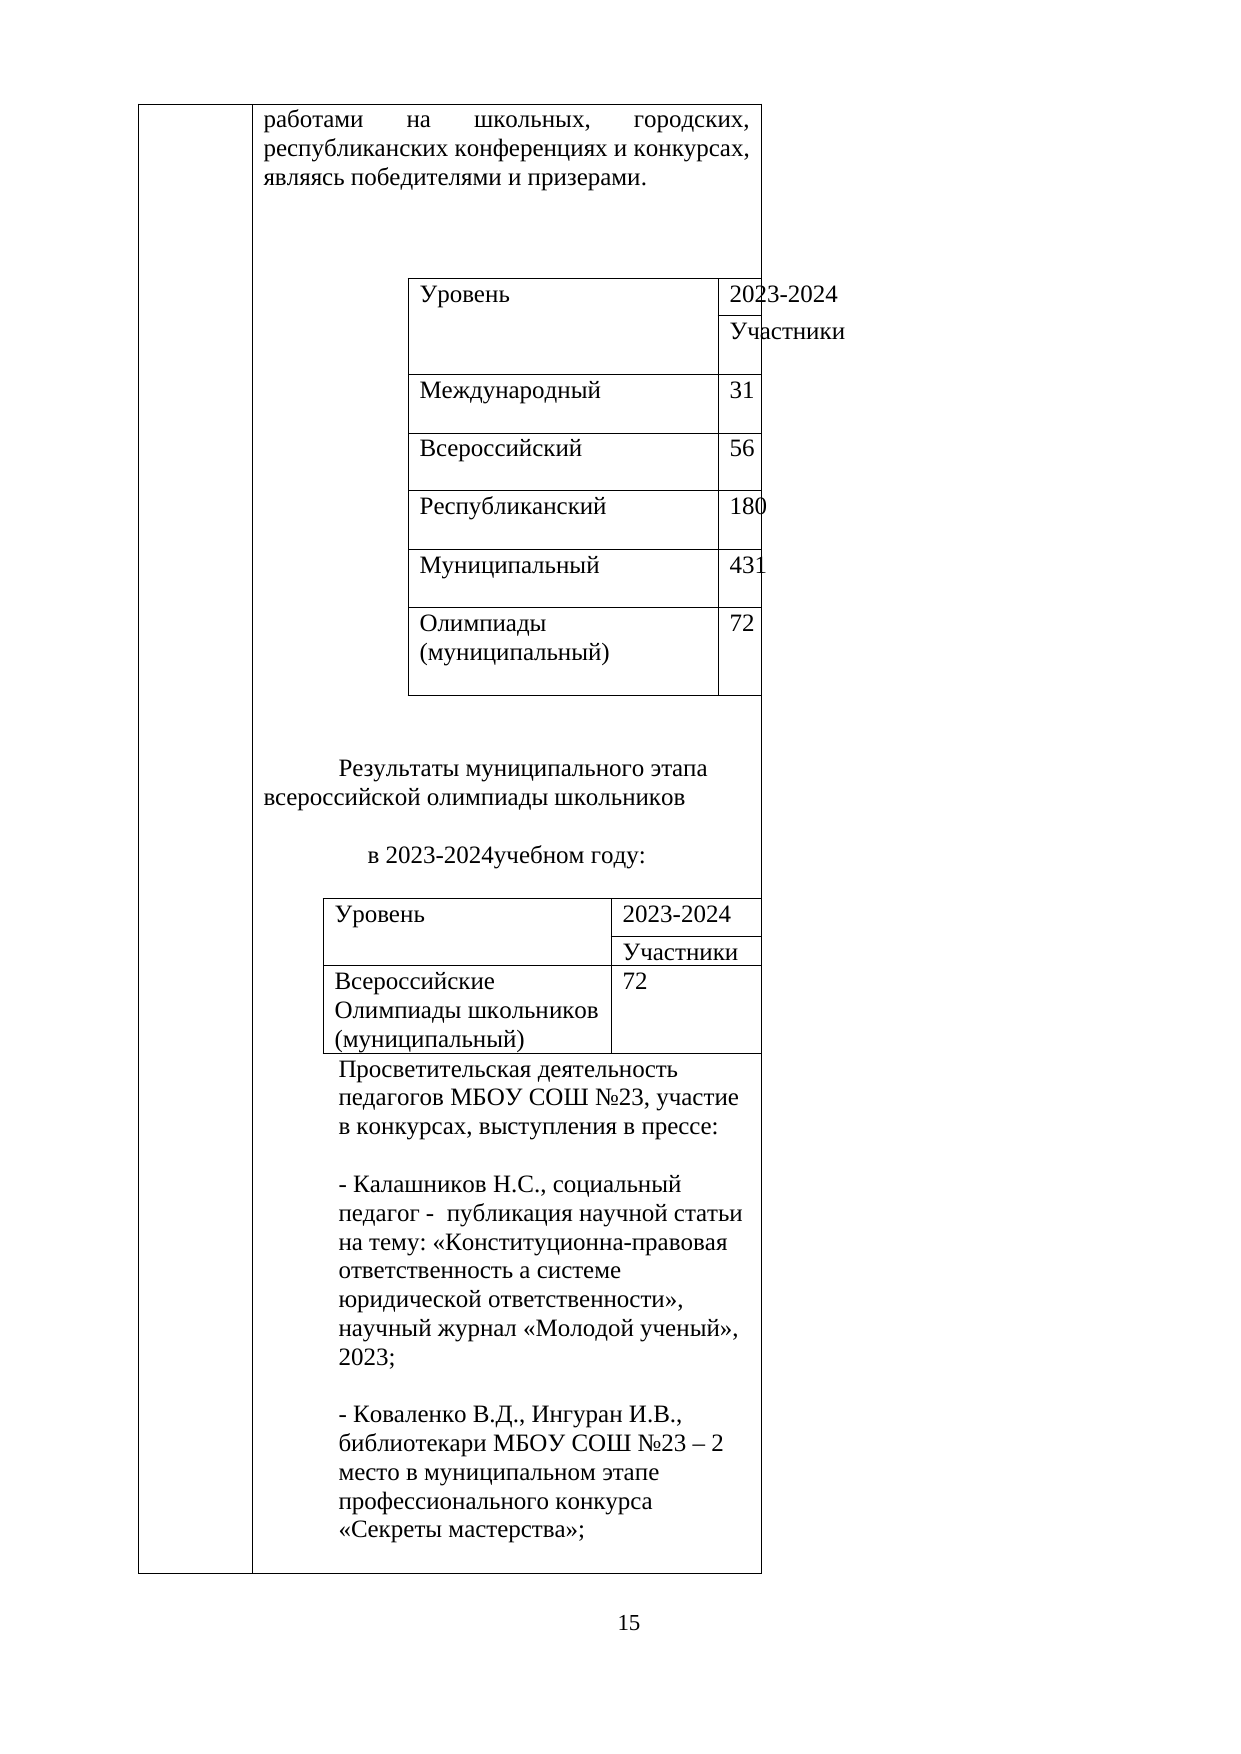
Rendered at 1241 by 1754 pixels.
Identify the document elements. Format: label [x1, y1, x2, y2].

table_cell [139, 105, 252, 1572]
table_cell [253, 105, 761, 1572]
